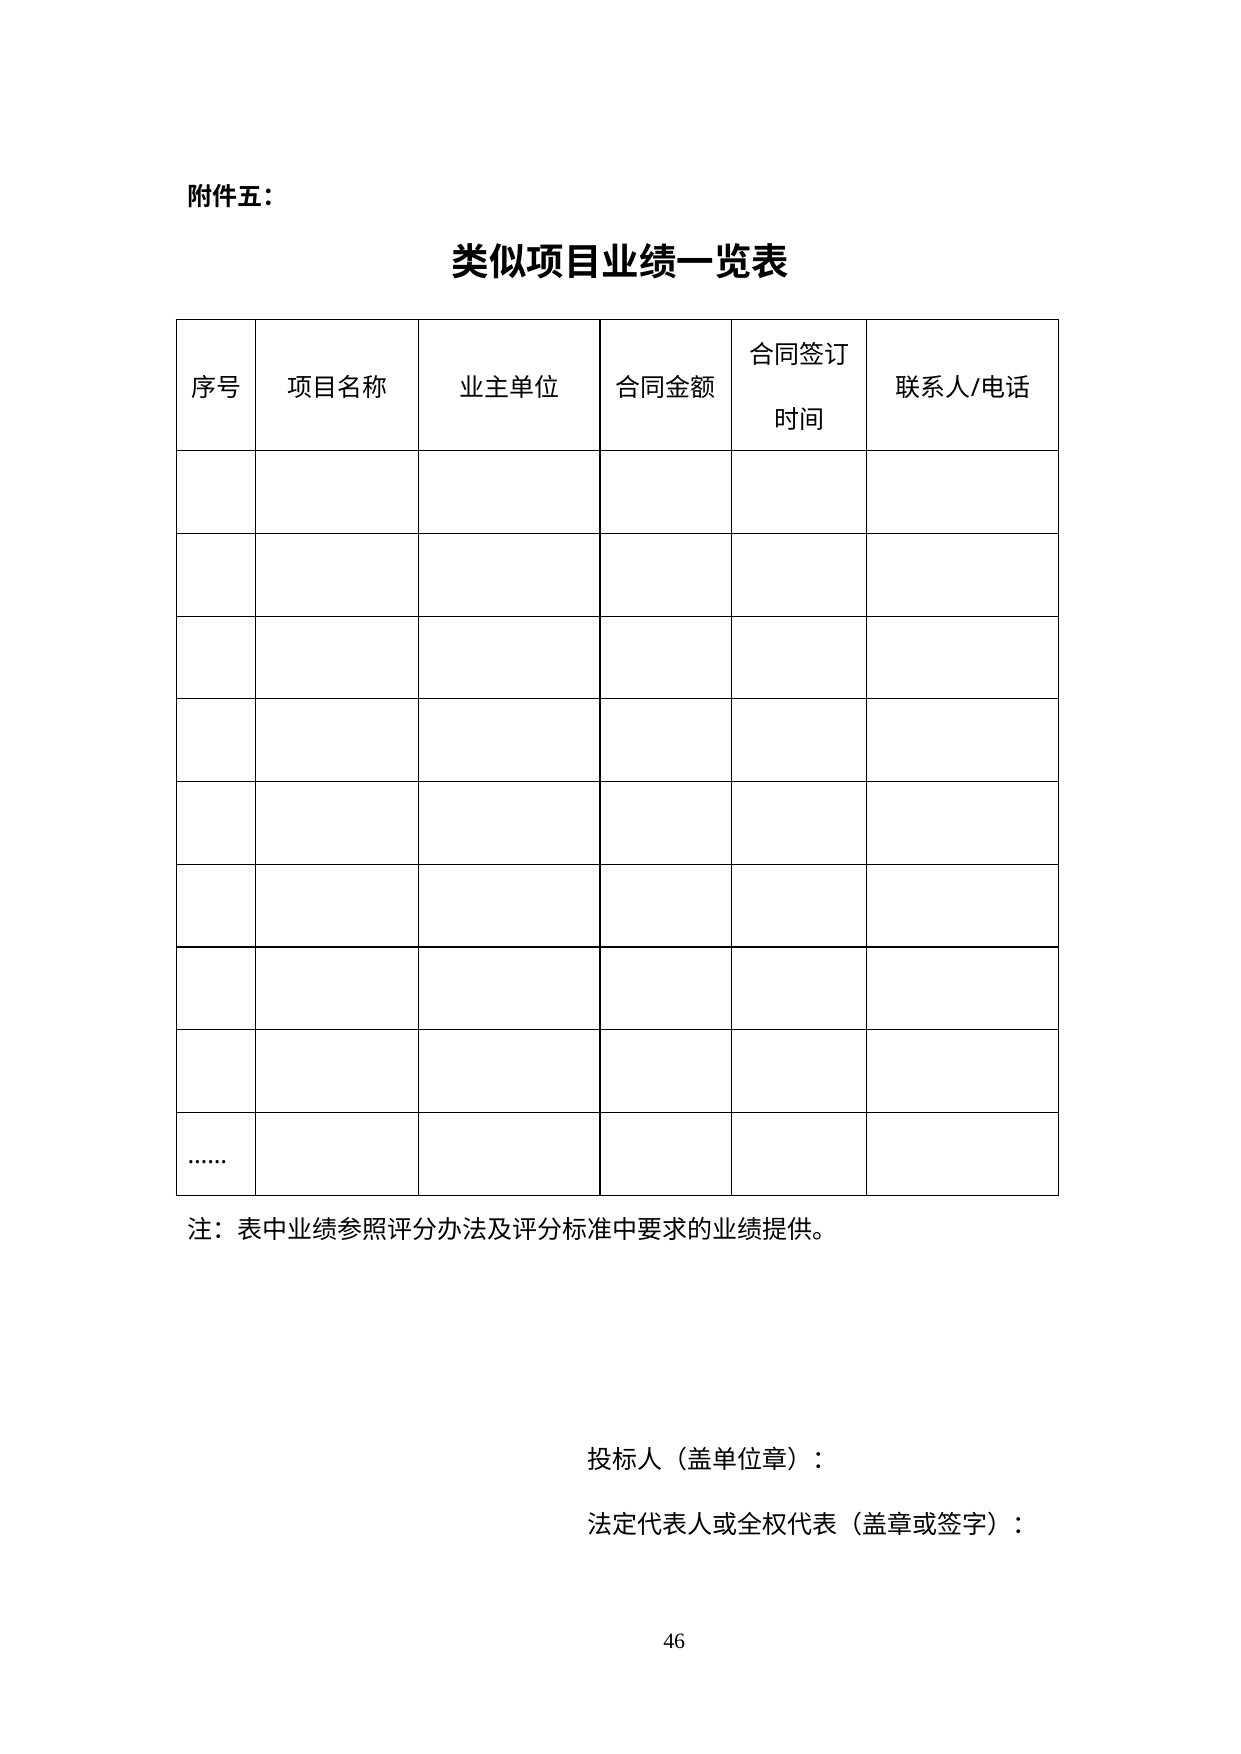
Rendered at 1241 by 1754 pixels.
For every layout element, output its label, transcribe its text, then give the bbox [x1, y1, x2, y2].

text 注：表中业绩参照评分办法及评分标准中要求的业绩提供。 [187, 1196, 1053, 1261]
table_cell [867, 617, 1058, 698]
table_header 项目名称 [256, 320, 418, 450]
text 附件五： [187, 162, 1053, 227]
table_header 业主单位 [419, 320, 599, 450]
table_cell [177, 451, 255, 533]
table_cell [256, 1113, 418, 1194]
table_cell [256, 1030, 418, 1112]
table_cell [867, 782, 1058, 864]
table_header 合同金额 [601, 320, 731, 450]
table_cell [732, 699, 866, 781]
table_cell [177, 534, 255, 616]
table_cell [177, 1030, 255, 1112]
table_cell [419, 782, 599, 864]
table_cell [732, 1113, 866, 1194]
table_cell [732, 948, 866, 1029]
table_cell [867, 1113, 1058, 1194]
table_cell [601, 782, 731, 864]
table_cell [732, 534, 866, 616]
table_cell …… [177, 1113, 255, 1194]
table_cell [177, 865, 255, 946]
table_cell [256, 534, 418, 616]
table_cell [177, 948, 255, 1029]
table_header 联系人/电话 [867, 320, 1058, 450]
table_header 合同签订时间 [732, 320, 866, 450]
table_cell [256, 617, 418, 698]
table_cell [256, 948, 418, 1029]
table_cell [867, 948, 1058, 1029]
table_cell [601, 1030, 731, 1112]
table_cell [419, 451, 599, 533]
table_cell [867, 534, 1058, 616]
table_cell [867, 451, 1058, 533]
table_cell [601, 865, 731, 946]
table_cell [732, 617, 866, 698]
table_cell [601, 1113, 731, 1194]
table_cell [419, 948, 599, 1029]
table_cell [177, 617, 255, 698]
table_cell [601, 534, 731, 616]
table_cell [256, 699, 418, 781]
table_header 序号 [177, 320, 255, 450]
table_cell [419, 1113, 599, 1194]
table_cell [732, 1030, 866, 1112]
text 法定代表人或全权代表（盖章或签字）： [187, 1491, 1053, 1556]
table_cell [419, 699, 599, 781]
table_cell [419, 617, 599, 698]
table_cell [732, 865, 866, 946]
table_cell [732, 451, 866, 533]
table_cell [177, 699, 255, 781]
table_cell [256, 865, 418, 946]
table_cell [732, 782, 866, 864]
table_cell [256, 451, 418, 533]
table_cell [256, 782, 418, 864]
table_cell [601, 699, 731, 781]
table_cell [601, 451, 731, 533]
table_cell [419, 534, 599, 616]
table_cell [867, 865, 1058, 946]
table_cell [867, 699, 1058, 781]
text 投标人（盖单位章）： [187, 1426, 1053, 1491]
table_cell [419, 1030, 599, 1112]
table_cell [601, 617, 731, 698]
table_cell [419, 865, 599, 946]
table_cell [177, 782, 255, 864]
table_cell [601, 948, 731, 1029]
table_cell [867, 1030, 1058, 1112]
text 类似项目业绩一览表 [187, 227, 1053, 292]
